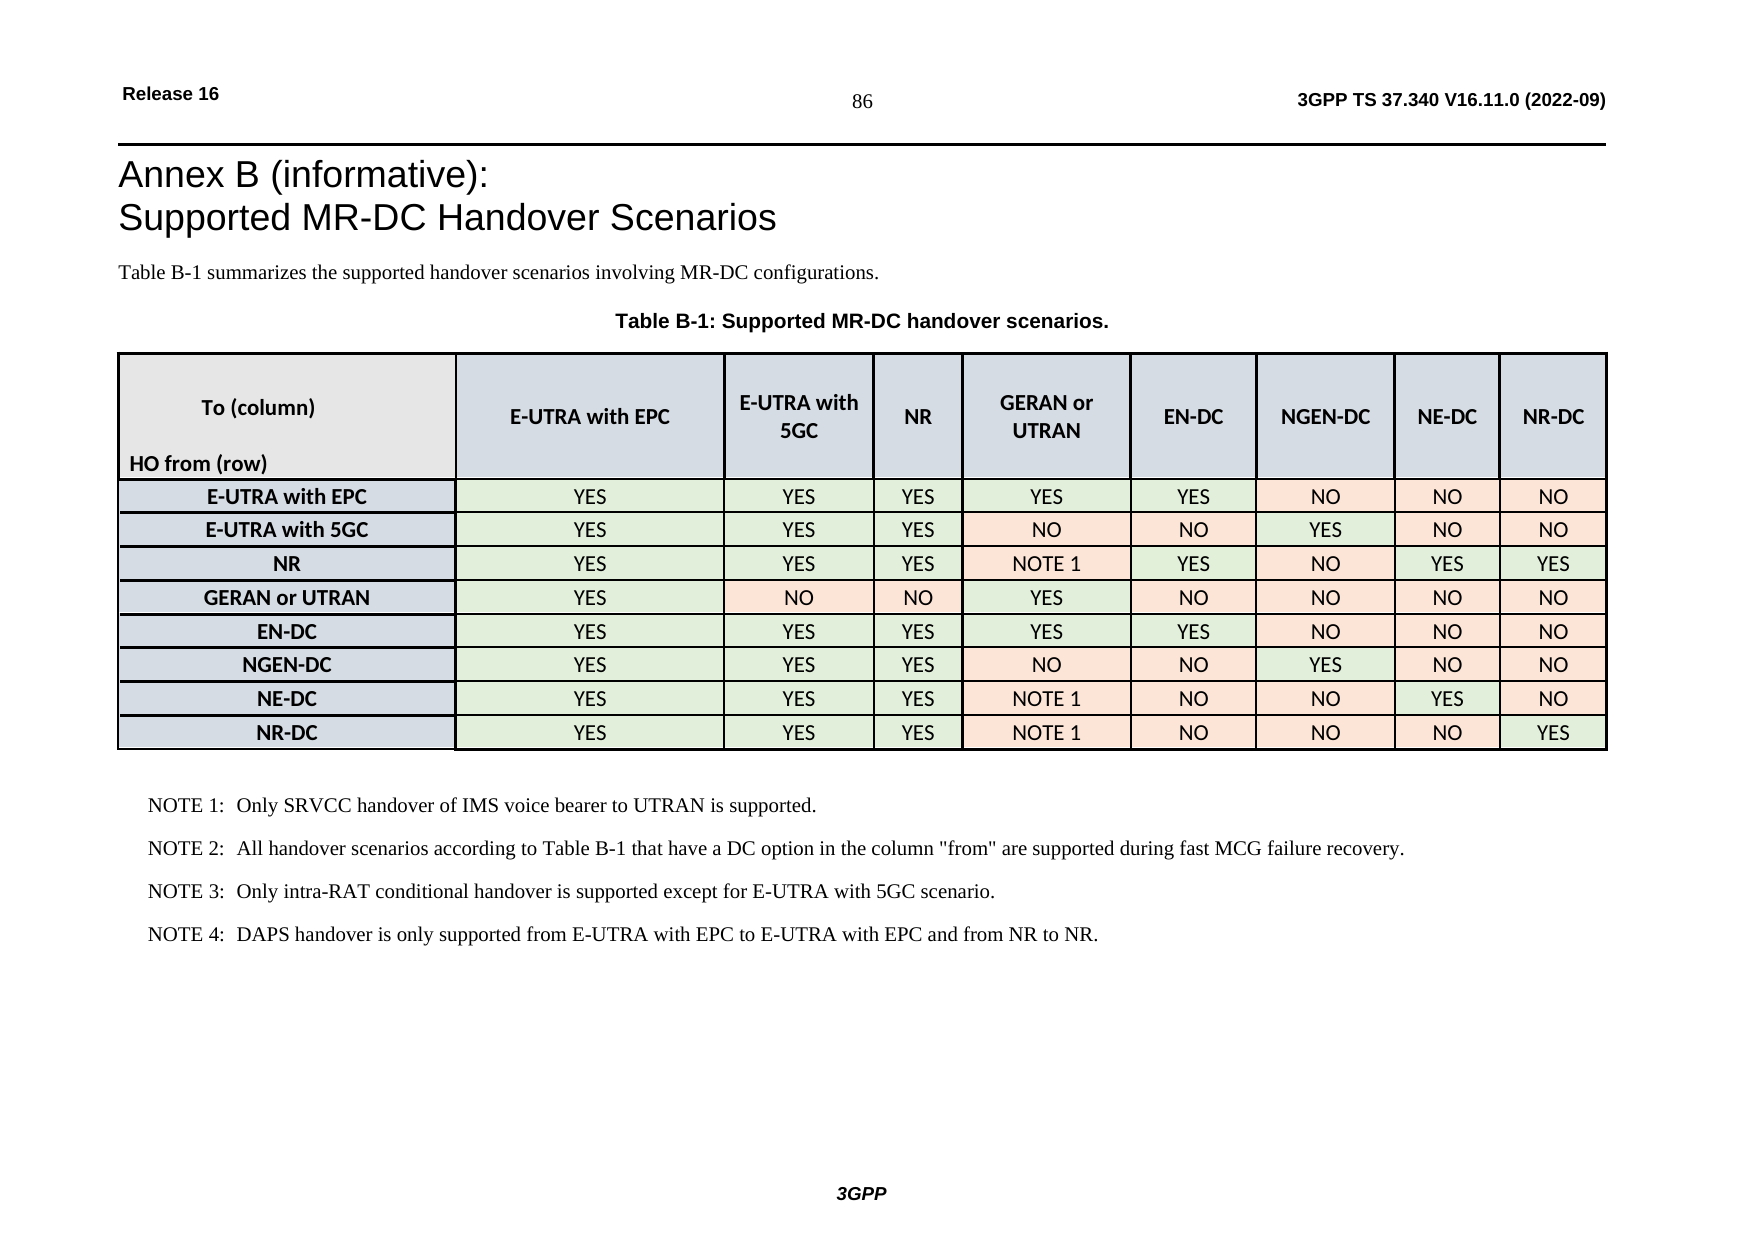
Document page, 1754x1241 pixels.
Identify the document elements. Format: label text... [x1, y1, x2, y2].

table_cell YES [725, 615, 873, 646]
table_cell NGEN-DC [119, 646, 454, 680]
table_cell NO [1132, 513, 1255, 545]
table_cell NO [1132, 682, 1255, 714]
table_cell YES [1132, 547, 1255, 579]
table_cell YES [457, 615, 723, 646]
subtitle Annex B (informative): Supported MR-DC Handover Scenarios [118, 146, 1606, 239]
table_cell NO [1257, 682, 1394, 714]
table_cell EN-DC [119, 613, 454, 646]
table_header NE-DC [1396, 355, 1498, 477]
table_header EN-DC [1132, 355, 1255, 477]
table_cell NO [1501, 682, 1605, 714]
table_cell NO [1501, 480, 1605, 511]
table_cell NO [1132, 716, 1255, 747]
table_cell NO [1257, 480, 1394, 511]
table_cell GERAN or UTRAN [119, 579, 454, 612]
table_cell YES [964, 581, 1130, 612]
table_cell YES [725, 547, 873, 579]
table_cell NOTE 1 [964, 682, 1130, 714]
table_cell NOTE 1 [964, 716, 1130, 747]
table_header E-UTRA with EPC [457, 355, 723, 477]
table_cell NO [1132, 581, 1255, 612]
text Table B-1: Supported MR-DC handover scenarios. [118, 309, 1606, 333]
table_cell YES [725, 716, 873, 747]
table_cell YES [1396, 547, 1499, 579]
table_cell NO [1132, 648, 1255, 680]
table_cell NO [964, 513, 1130, 545]
table_cell YES [964, 615, 1130, 646]
table_header NGEN-DC [1258, 355, 1393, 477]
table_cell NO [1501, 581, 1605, 612]
table_cell NO [964, 648, 1130, 680]
table_cell NO [1257, 716, 1394, 747]
table_cell NO [1396, 513, 1499, 545]
table_cell NO [875, 581, 961, 612]
table_cell YES [725, 682, 873, 714]
table_cell NO [1257, 615, 1394, 646]
table_cell NOTE 1 [964, 547, 1130, 579]
table_header GERAN or UTRAN [964, 355, 1129, 477]
table_cell YES [457, 581, 723, 612]
table_cell NO [1396, 615, 1499, 646]
table_cell NO [1257, 547, 1394, 579]
table_cell YES [875, 615, 961, 646]
table_cell NO [1396, 716, 1499, 747]
table_cell YES [457, 513, 723, 545]
table_cell YES [1501, 547, 1605, 579]
table_cell YES [875, 716, 961, 747]
table_cell YES [875, 648, 961, 680]
table_cell YES [1501, 716, 1605, 747]
table_cell YES [725, 513, 873, 545]
table_cell NO [1396, 480, 1499, 511]
text Table B-1 summarizes the supported handover scenarios involving MR-DC configurations. [118, 260, 1606, 284]
table_cell YES [875, 682, 961, 714]
table_cell YES [1257, 648, 1394, 680]
table_cell E-UTRA with 5GC [119, 511, 454, 545]
table_cell YES [457, 480, 723, 511]
table_cell YES [1257, 513, 1394, 545]
table_cell NE-DC [119, 680, 454, 714]
table_cell YES [875, 547, 961, 579]
table_cell YES [725, 648, 873, 680]
table_cell NO [1501, 513, 1605, 545]
table_cell YES [1132, 480, 1255, 511]
text NOTE 3: Only intra-RAT conditional handover is supported except for E-UTRA with 5GC scenario. [148, 879, 1606, 903]
table_cell YES [725, 480, 873, 511]
table_cell YES [875, 480, 961, 511]
table_cell YES [1396, 682, 1499, 714]
table_cell NO [1257, 581, 1394, 612]
table_cell YES [875, 513, 961, 545]
table_cell NR [119, 545, 454, 579]
text NOTE 1: Only SRVCC handover of IMS voice bearer to UTRAN is supported. [148, 793, 1606, 817]
table_cell NO [1396, 581, 1499, 612]
text NOTE 4: DAPS handover is only supported from E-UTRA with EPC to E-UTRA with EPC and from NR to NR. [148, 922, 1606, 946]
table_cell NO [1501, 648, 1605, 680]
table_cell YES [457, 682, 723, 714]
table_cell YES [1132, 615, 1255, 646]
table_header E-UTRA with 5GC [726, 355, 872, 477]
table_cell NR-DC [119, 714, 454, 747]
table_header NR-DC [1501, 355, 1605, 477]
table_header To (column) HO from (row) [120, 355, 455, 477]
table_cell YES [457, 547, 723, 579]
table_cell YES [964, 480, 1130, 511]
table_cell NO [1501, 615, 1605, 646]
table_cell YES [457, 716, 723, 747]
table_cell NO [1396, 648, 1499, 680]
table_cell E-UTRA with EPC [119, 481, 454, 511]
table_cell YES [457, 648, 723, 680]
table_cell NO [725, 581, 873, 612]
table_header NR [875, 355, 961, 477]
text NOTE 2: All handover scenarios according to Table B-1 that have a DC option in the column "from" are supported during fast MCG failure recovery. [148, 836, 1606, 860]
